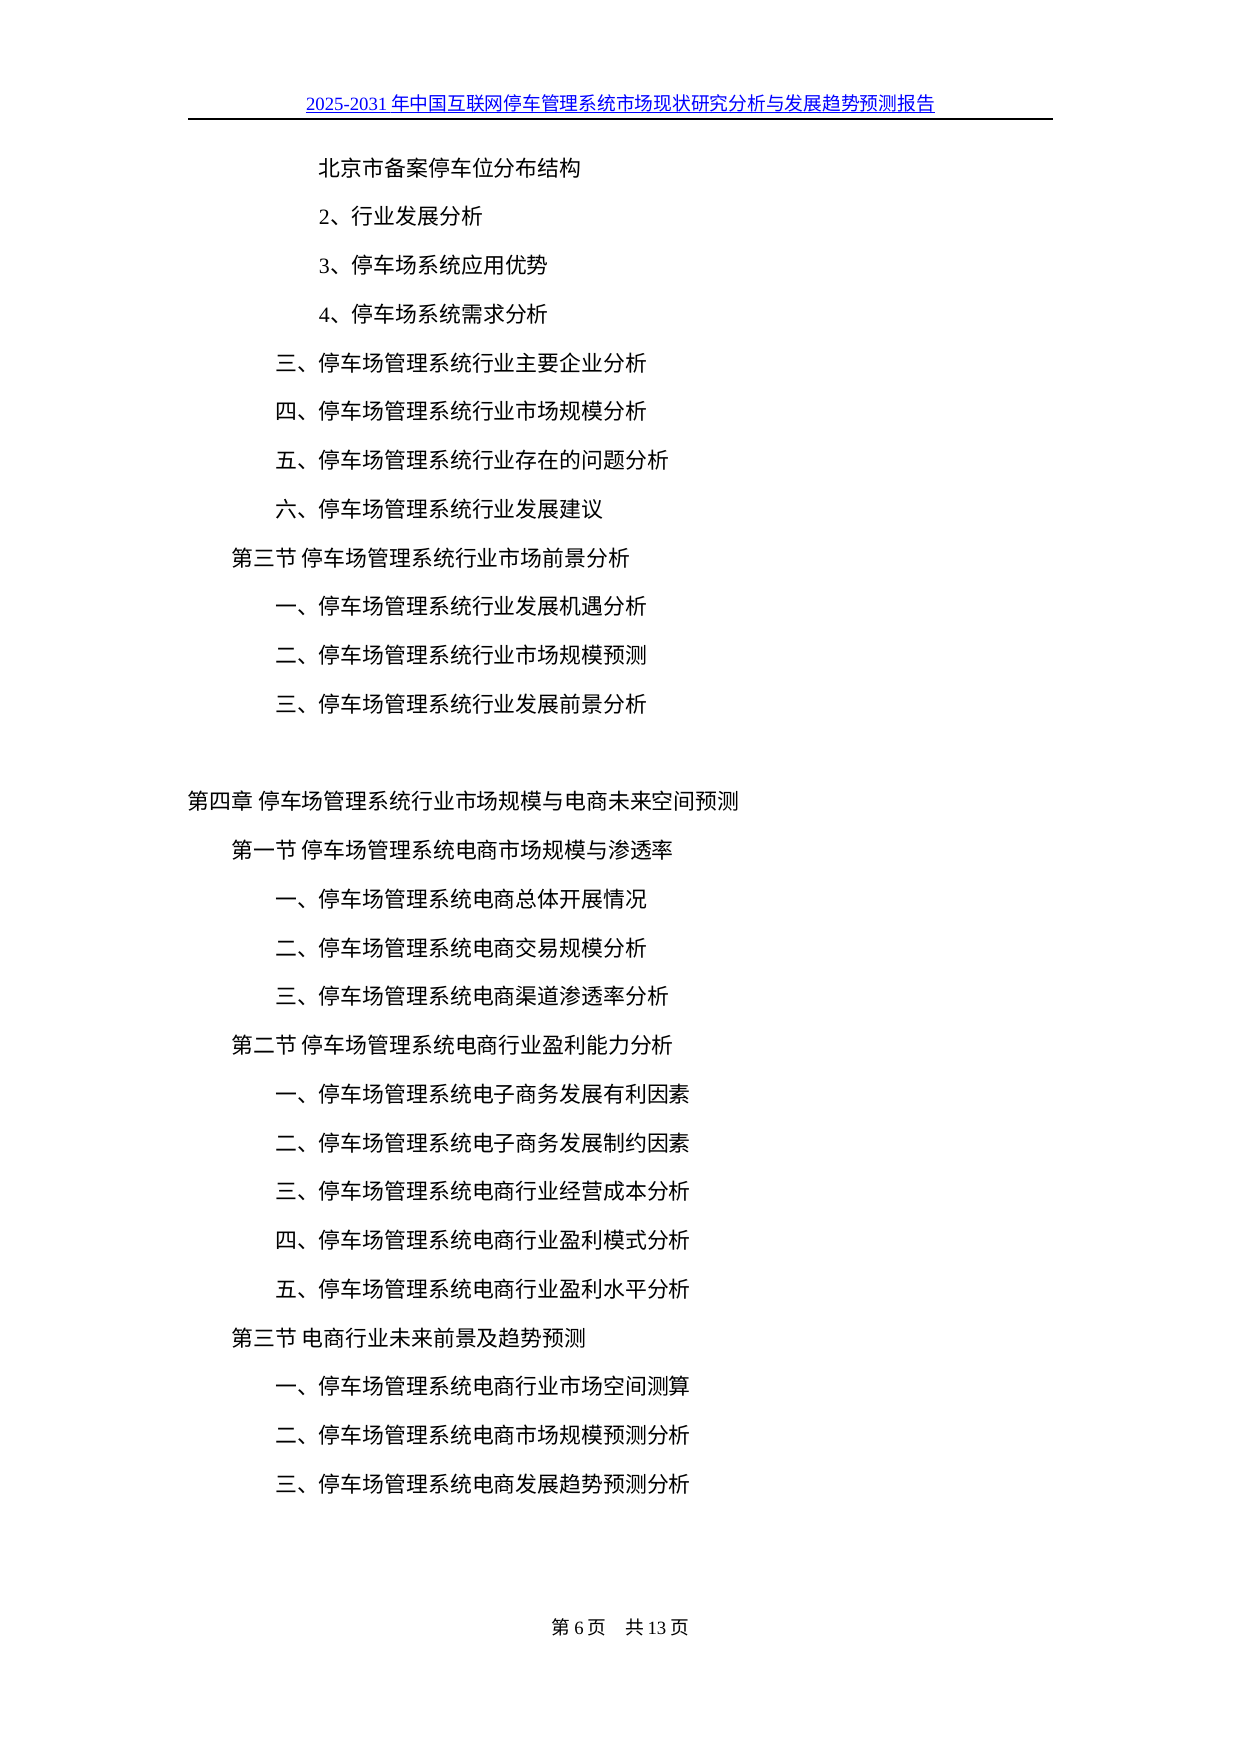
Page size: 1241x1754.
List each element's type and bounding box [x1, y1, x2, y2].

text [187, 150, 1053, 1499]
